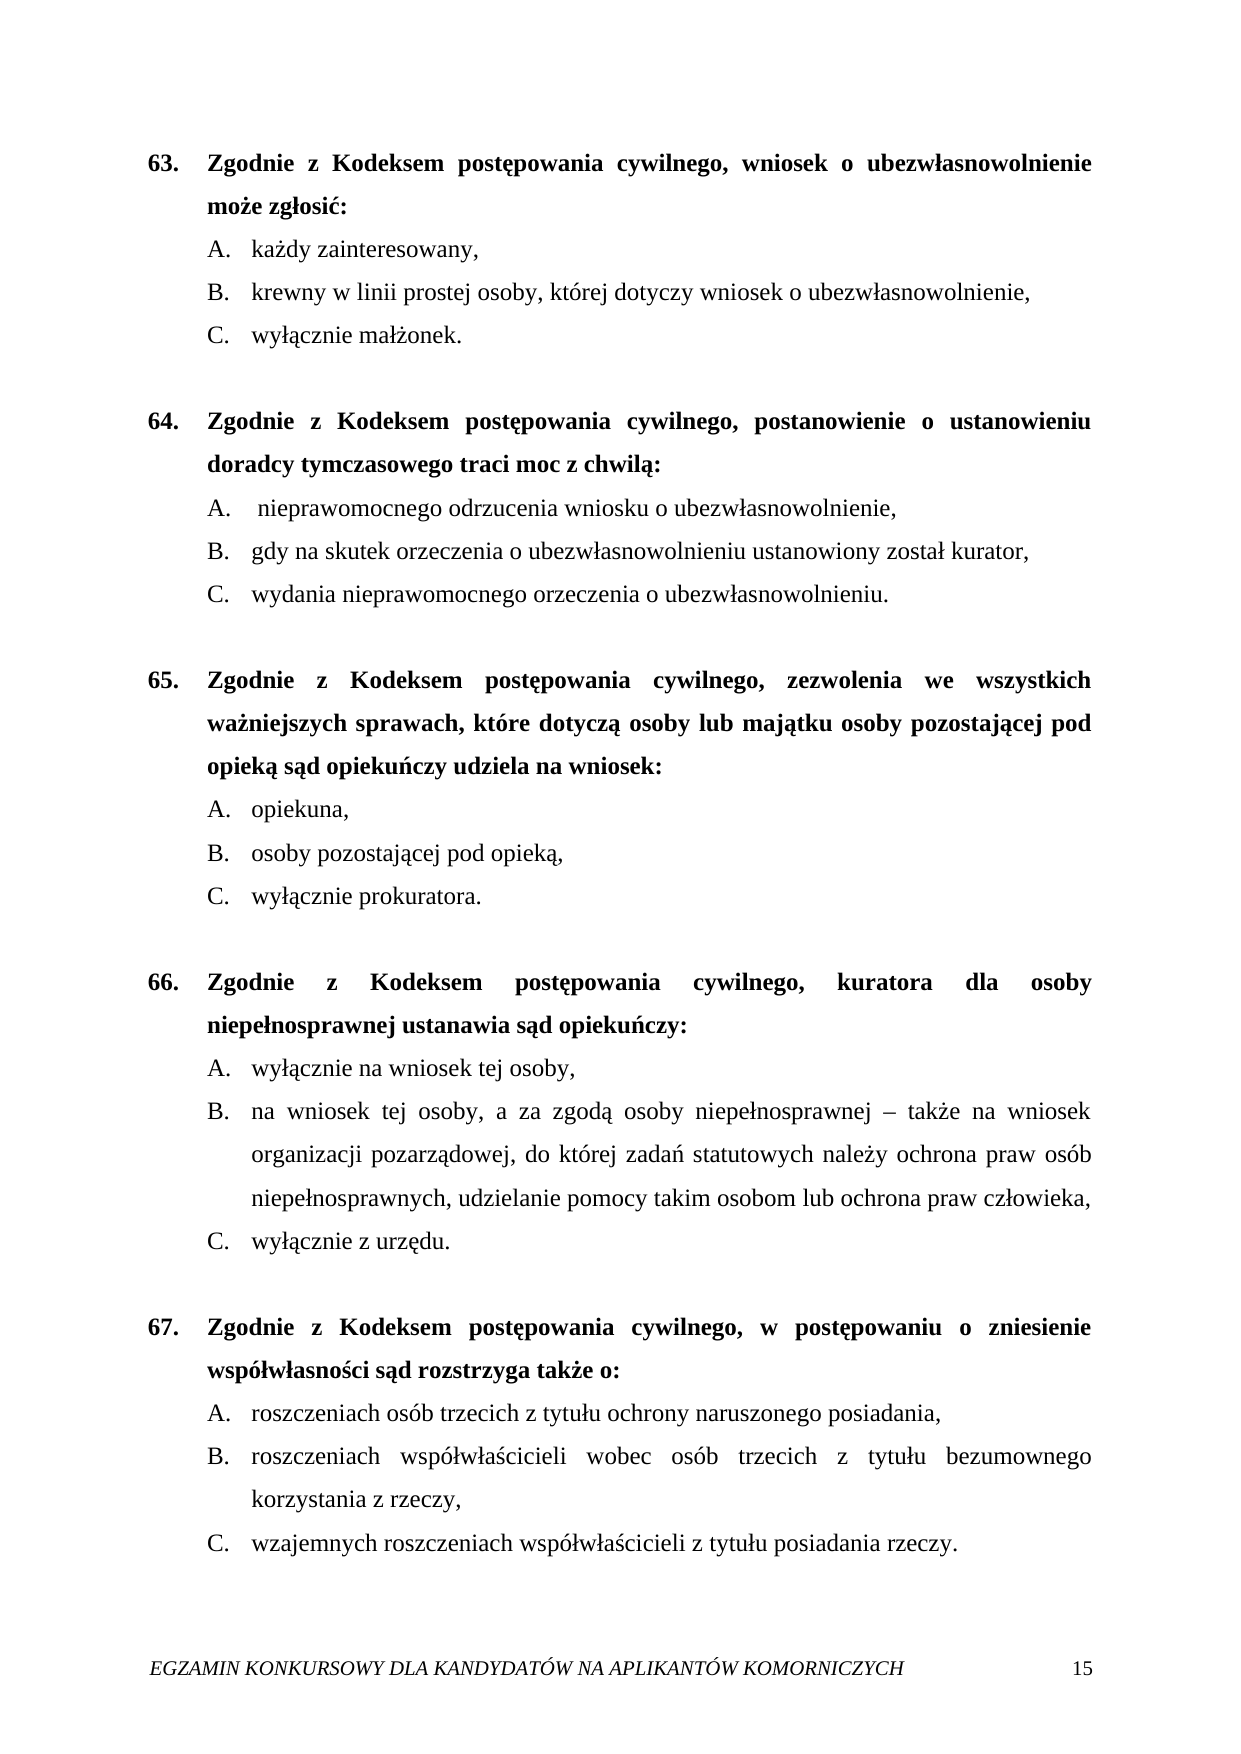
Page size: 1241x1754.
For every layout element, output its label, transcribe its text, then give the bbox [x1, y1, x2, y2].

text A. roszczeniach osób trzecich z tytułu ochrony naruszonego posiadania, [207, 1398, 1092, 1427]
text 64. Zgodnie z Kodeksem postępowania cywilnego, postanowienie o ustanowieniu doradcy tymczasowego traci moc z chwilą: [148, 406, 1092, 478]
text 67. Zgodnie z Kodeksem postępowania cywilnego, w postępowaniu o zniesienie współwłasności sąd rozstrzyga także o: [148, 1312, 1092, 1384]
text B. gdy na skutek orzeczenia o ubezwłasnowolnieniu ustanowiony został kurator, [207, 536, 1092, 564]
text C. wzajemnych roszczeniach współwłaścicieli z tytułu posiadania rzeczy. [207, 1528, 1092, 1556]
text C. wydania nieprawomocnego orzeczenia o ubezwłasnowolnieniu. [207, 579, 1092, 608]
text B. na wniosek tej osoby, a za zgodą osoby niepełnosprawnej – także na wniosek organizacji pozarządowej, do której zadań statutowych należy ochrona praw osób niepełnosprawnych, udzielanie pomocy takim osobom lub ochrona praw człowieka, [207, 1096, 1092, 1211]
text 66. Zgodnie z Kodeksem postępowania cywilnego, kuratora dla osoby niepełnosprawnej ustanawia sąd opiekuńczy: [148, 967, 1092, 1039]
text 65. Zgodnie z Kodeksem postępowania cywilnego, zezwolenia we wszystkich ważniejszych sprawach, które dotyczą osoby lub majątku osoby pozostającej pod opieką sąd opiekuńczy udziela na wniosek: [148, 665, 1092, 780]
text 63. Zgodnie z Kodeksem postępowania cywilnego, wniosek o ubezwłasnowolnienie może zgłosić: [148, 148, 1092, 219]
text B. roszczeniach współwłaścicieli wobec osób trzecich z tytułu bezumownego korzystania z rzeczy, [207, 1441, 1092, 1513]
text B. krewny w linii prostej osoby, której dotyczy wniosek o ubezwłasnowolnienie, [207, 277, 1092, 306]
text C. wyłącznie z urzędu. [207, 1226, 1092, 1254]
text A. każdy zainteresowany, [207, 234, 1092, 263]
text C. wyłącznie małżonek. [207, 320, 1092, 349]
text A. opiekuna, [207, 794, 1092, 823]
text B. osoby pozostającej pod opieką, [207, 838, 1092, 866]
text A. nieprawomocnego odrzucenia wniosku o ubezwłasnowolnienie, [207, 493, 1092, 521]
text C. wyłącznie prokuratora. [207, 881, 1092, 909]
text A. wyłącznie na wniosek tej osoby, [207, 1053, 1092, 1082]
